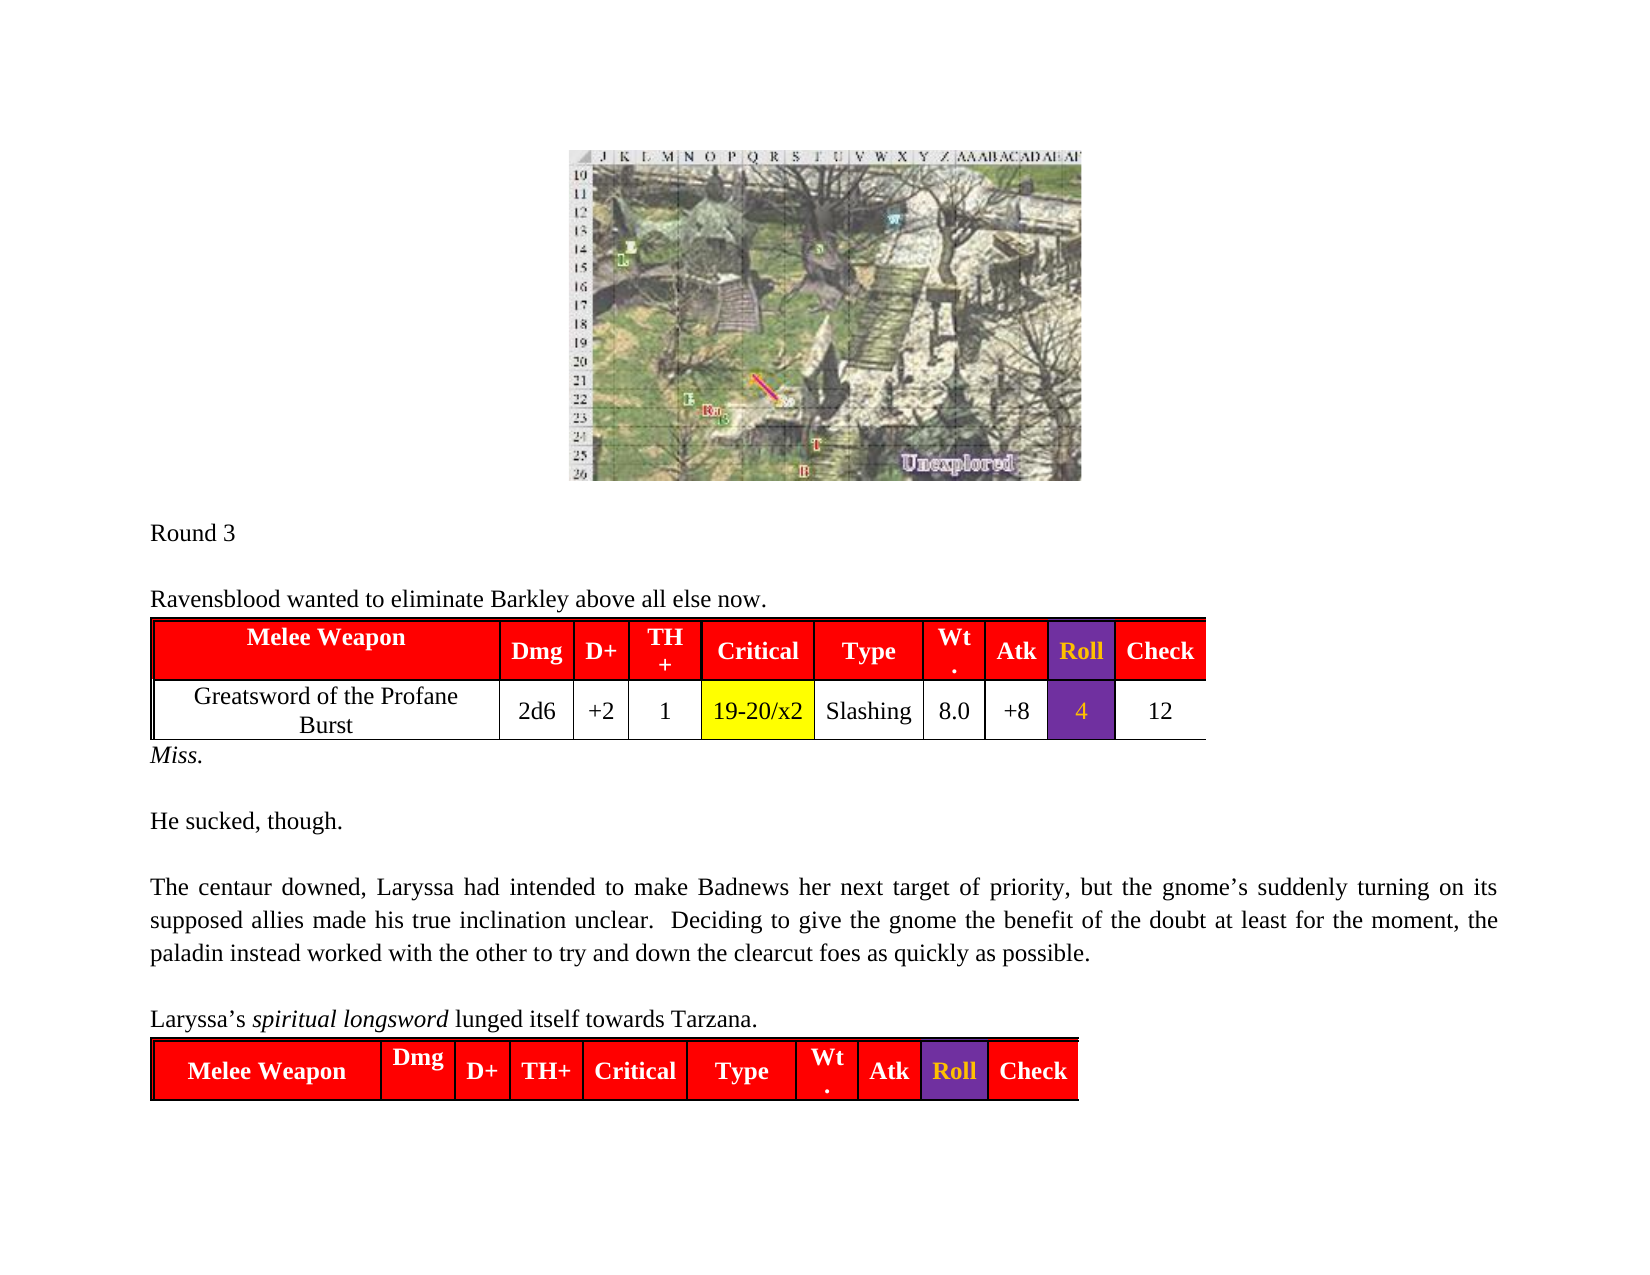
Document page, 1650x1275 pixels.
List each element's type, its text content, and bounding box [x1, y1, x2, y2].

table_cell 12 [1116, 681, 1206, 739]
table_header TH+ [511, 1042, 582, 1099]
table_header Check [989, 1042, 1078, 1099]
text He sucked, though. [150, 806, 1500, 835]
table_header Melee Weapon [155, 1042, 380, 1099]
table_header Wt. [924, 622, 984, 679]
picture [568, 150, 1082, 481]
table_cell +8 [986, 681, 1047, 739]
table_header Type [688, 1042, 795, 1099]
text Miss. [150, 740, 1500, 769]
table_header Dmg [501, 622, 573, 679]
table_header Melee Weapon [155, 622, 499, 679]
table_cell 1 [629, 681, 701, 739]
table_header Dmg [382, 1042, 454, 1099]
table_header Roll [1049, 622, 1114, 679]
table_header Atk [986, 622, 1047, 679]
table_cell Slashing [815, 681, 923, 739]
text Ravensblood wanted to eliminate Barkley above all else now. [150, 584, 1500, 613]
text Laryssa’s spiritual longsword lunged itself towards Tarzana. [150, 1004, 1500, 1033]
text Round 3 [150, 518, 1500, 547]
table_cell Greatsword of the Profane Burst [155, 681, 499, 739]
table_header Type [815, 622, 922, 679]
table_cell 19-20/x2 [702, 681, 814, 739]
table_header Critical [703, 622, 813, 679]
table_header Wt. [797, 1042, 857, 1099]
table_cell 4 [1048, 681, 1114, 739]
table_header D+ [575, 622, 628, 679]
table_header Atk [859, 1042, 920, 1099]
table_cell +2 [574, 681, 628, 739]
table_cell 2d6 [500, 681, 573, 739]
text The centaur downed, Laryssa had intended to make Badnews her next target of priority, but the gnome’s suddenly turning on its supposed allies made his true inclination unclear. Deciding to give the gnome the benefit of the doubt at least for the moment, the paladin instead worked with the other to try and down the clearcut foes as quickly as possible. [150, 872, 1500, 967]
table_header Check [1116, 622, 1206, 679]
table_cell 8.0 [924, 681, 984, 739]
table_header D+ [456, 1042, 509, 1099]
table_header Roll [922, 1042, 987, 1099]
table_header Critical [584, 1042, 686, 1099]
table_header TH+ [630, 622, 700, 679]
